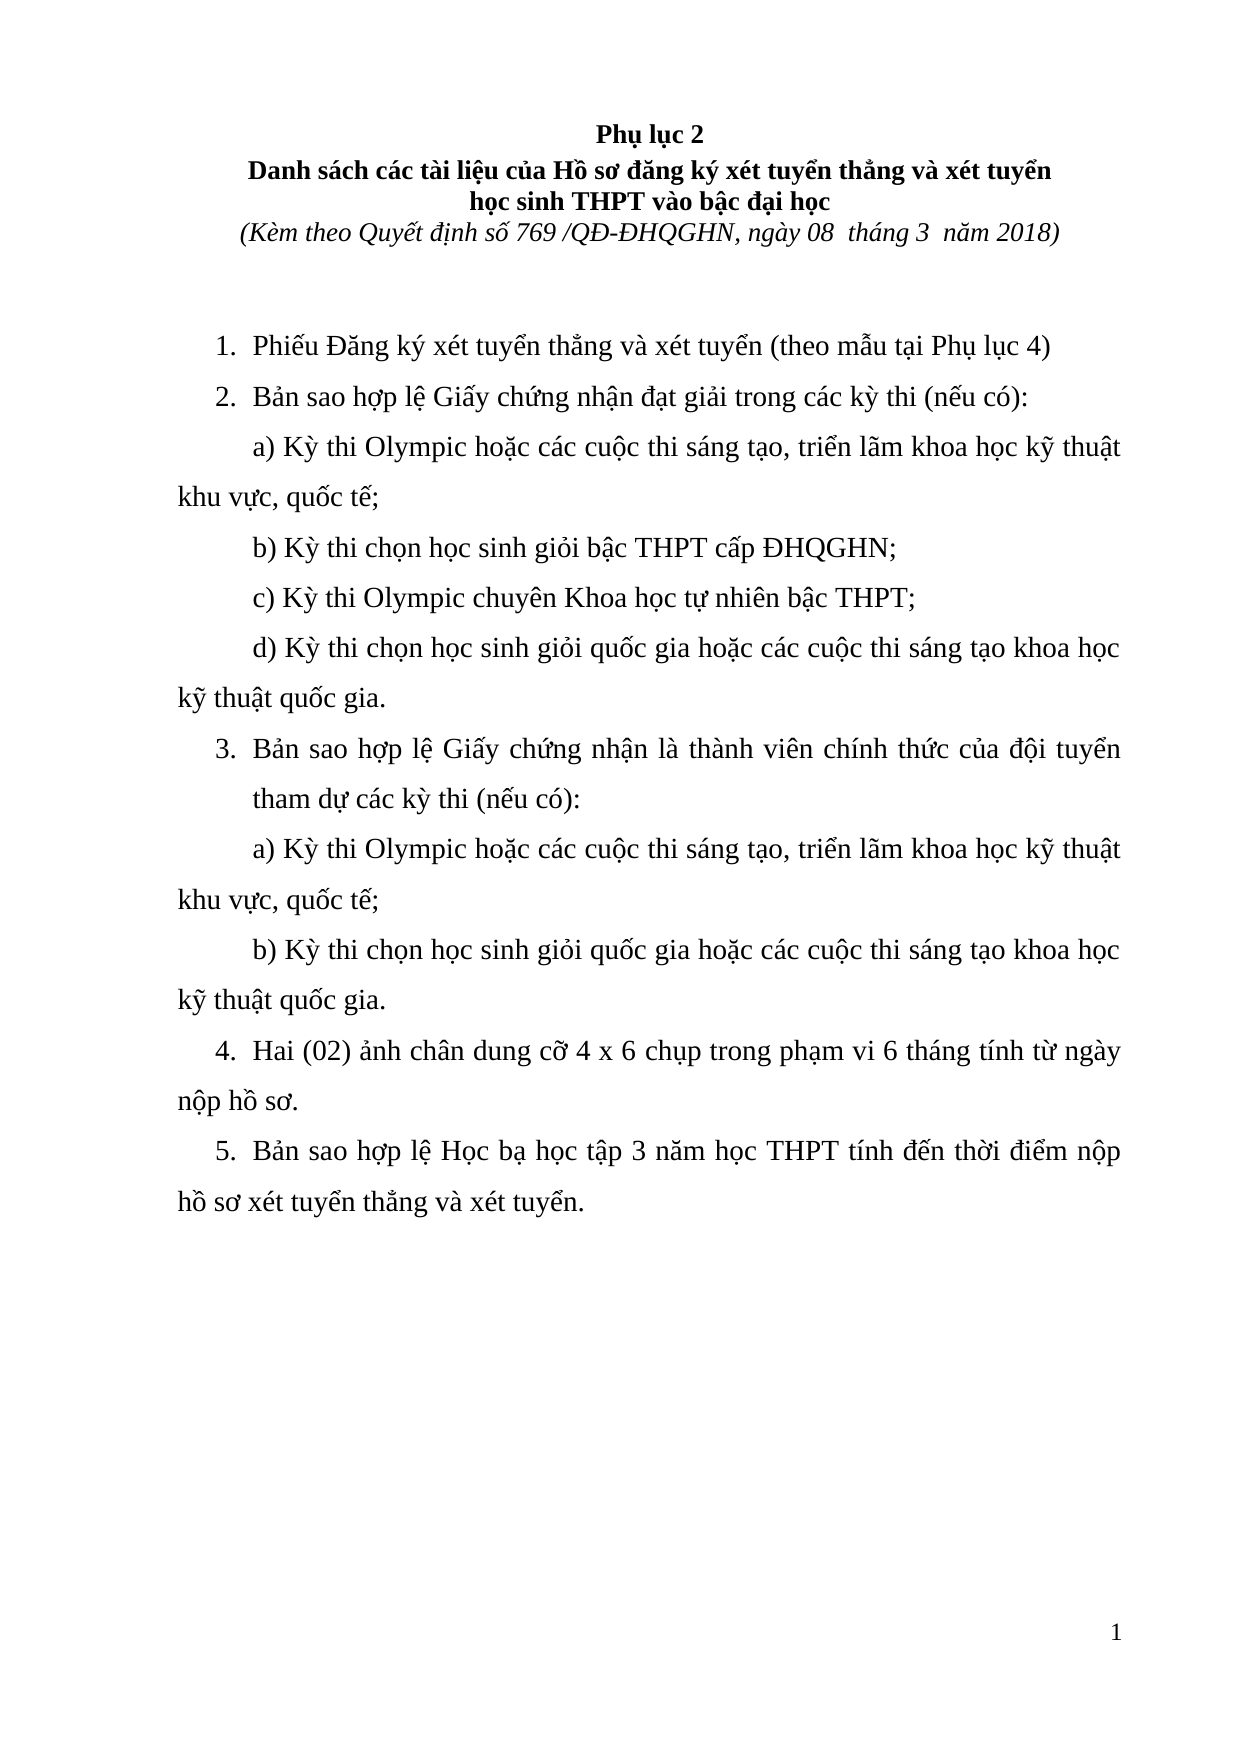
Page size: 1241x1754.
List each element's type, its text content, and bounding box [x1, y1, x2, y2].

text b) Kỳ thi chọn học sinh giỏi quốc gia hoặc các cuộc thi sáng tạo khoa học kỹ thuật quốc gia. [177, 932, 1122, 1016]
list Bản sao hợp lệ Giấy chứng nhận đạt giải trong các kỳ thi (nếu có): [215, 379, 1122, 412]
text Phụ lục 2 [177, 118, 1122, 149]
text b) Kỳ thi chọn học sinh giỏi bậc THPT cấp ĐHQGHN; [177, 530, 1122, 563]
list Bản sao hợp lệ Giấy chứng nhận là thành viên chính thức của đội tuyển tham dự các kỳ thi (nếu có): [215, 731, 1122, 815]
list Hai (02) ảnh chân dung cỡ 4 x 6 chụp trong phạm vi 6 tháng tính từ ngày nộp hồ sơ. [177, 1033, 1122, 1117]
text Danh sách các tài liệu của Hồ sơ đăng ký xét tuyển thẳng và xét tuyển [177, 154, 1122, 185]
text d) Kỳ thi chọn học sinh giỏi quốc gia hoặc các cuộc thi sáng tạo khoa học kỹ thuật quốc gia. [177, 630, 1122, 714]
text học sinh THPT vào bậc đại học [177, 185, 1122, 216]
text a) Kỳ thi Olympic hoặc các cuộc thi sáng tạo, triển lãm khoa học kỹ thuật khu vực, quốc tế; [177, 832, 1122, 915]
text a) Kỳ thi Olympic hoặc các cuộc thi sáng tạo, triển lãm khoa học kỹ thuật khu vực, quốc tế; [177, 429, 1122, 513]
text c) Kỳ thi Olympic chuyên Khoa học tự nhiên bậc THPT; [177, 580, 1122, 613]
list Bản sao hợp lệ Học bạ học tập 3 năm học THPT tính đến thời điểm nộp hồ sơ xét tuyển thẳng và xét tuyển. [177, 1133, 1122, 1217]
text (Kèm theo Quyết định số 769 /QĐ-ĐHQGHN, ngày 08 tháng 3 năm 2018) [177, 216, 1125, 247]
list Phiếu Đăng ký xét tuyển thẳng và xét tuyển (theo mẫu tại Phụ lục 4) [215, 328, 1122, 362]
